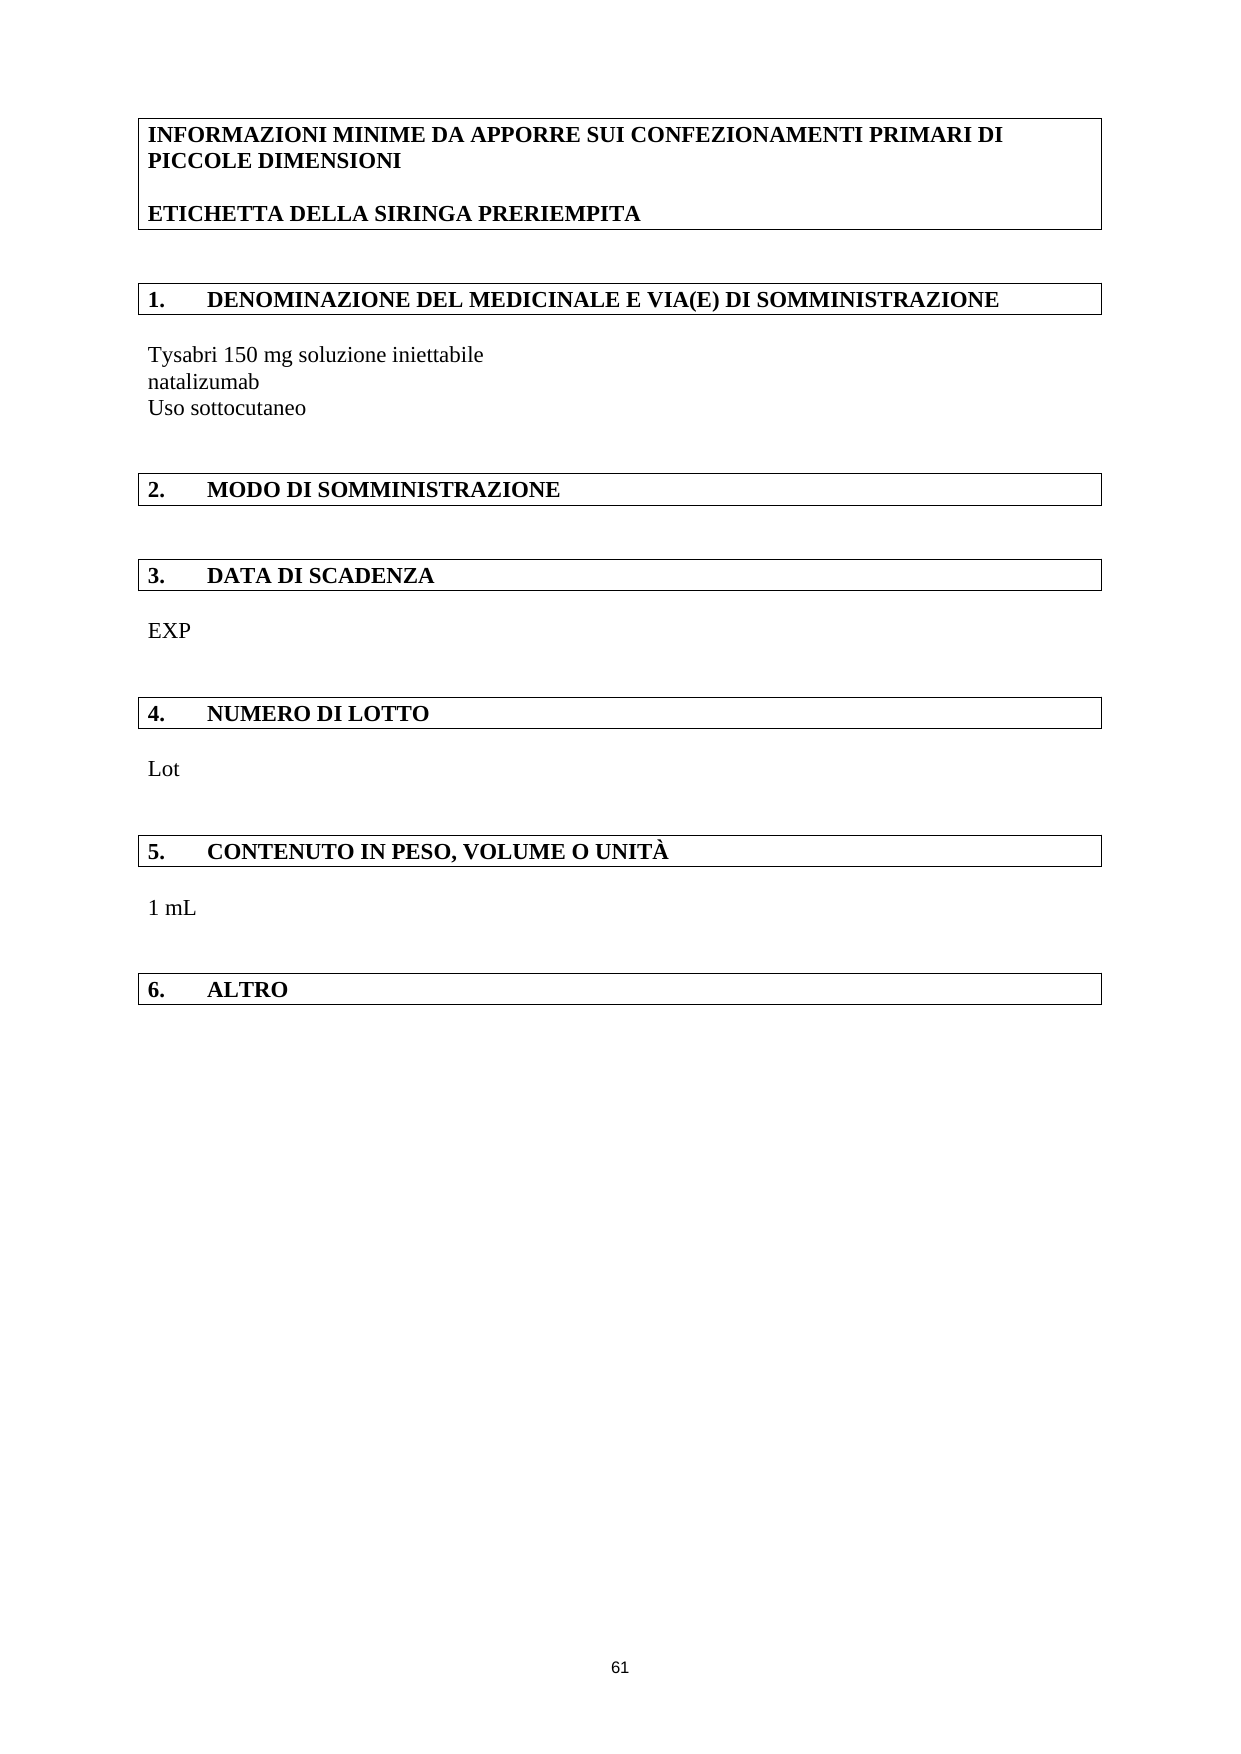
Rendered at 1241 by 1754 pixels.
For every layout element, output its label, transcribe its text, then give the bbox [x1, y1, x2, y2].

text 4. NUMERO DI LOTTO [139, 698, 1101, 728]
text 2. MODO DI SOMMINISTRAZIONE [139, 474, 1101, 505]
text INFORMAZIONI MINIME DA APPORRE SUI CONFEZIONAMENTI PRIMARI DI PICCOLE DIMENSIONI [139, 119, 1101, 174]
text EXP [148, 617, 1092, 644]
text 1 mL [148, 893, 1081, 920]
text Tysabri 150 mg soluzione iniettabile [148, 341, 1092, 368]
text Uso sottocutaneo [148, 394, 1092, 421]
text 3. DATA DI SCADENZA [139, 560, 1101, 590]
text ETICHETTA DELLA SIRINGA PRERIEMPITA [139, 197, 1101, 229]
text natalizumab [148, 368, 1092, 394]
text 5. CONTENUTO IN PESO, VOLUME O UNITÀ [139, 836, 1101, 866]
text Lot [148, 756, 1081, 782]
text 1. DENOMINAZIONE DEL MEDICINALE E VIA(E) DI SOMMINISTRAZIONE [139, 284, 1101, 314]
text 6. ALTRO [139, 974, 1101, 1004]
